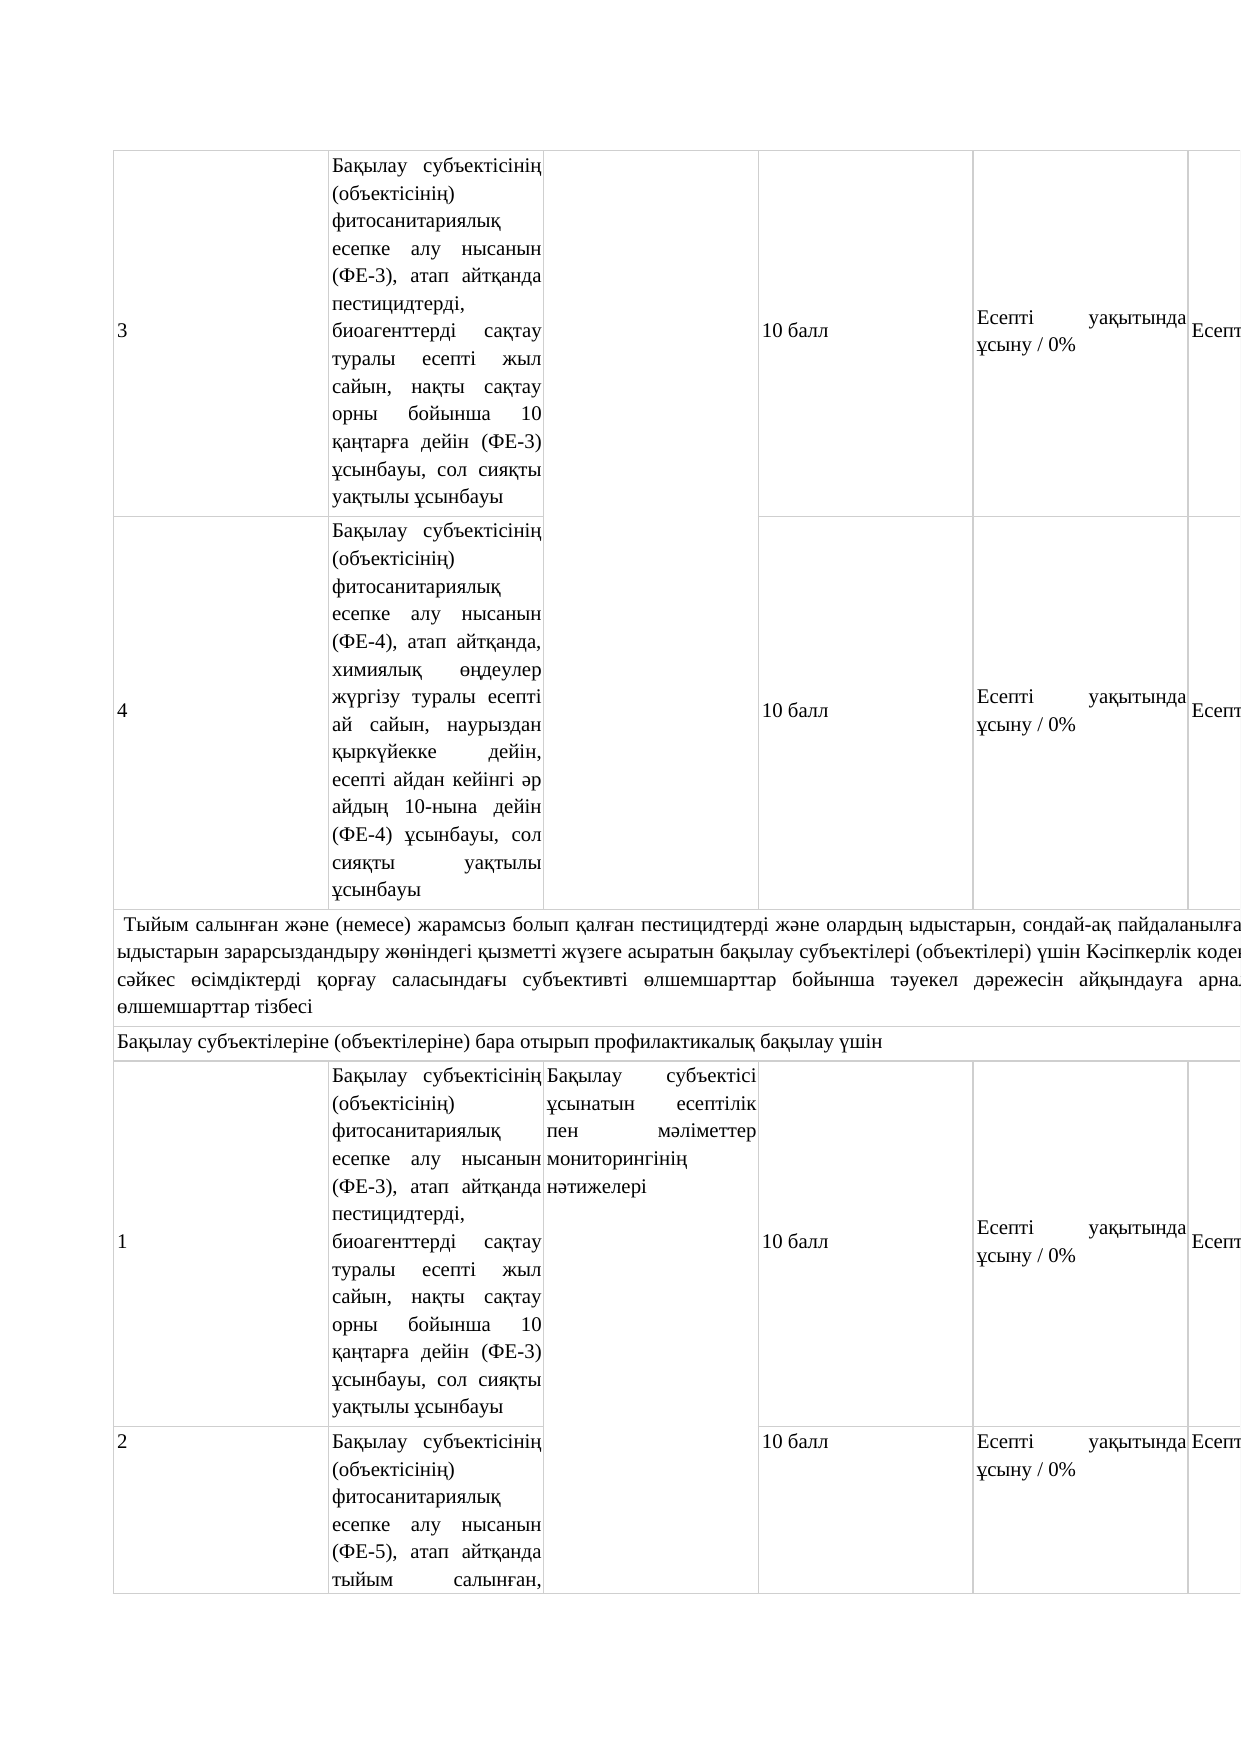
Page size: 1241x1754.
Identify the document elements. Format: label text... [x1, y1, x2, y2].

table_cell Есепті уақытында ұсыну / 0% [974, 517, 1187, 909]
table_cell Бақылау субъектілеріне (объектілеріне) бара отырып профилактикалық бақылау үшін [114, 1027, 1240, 1060]
table_cell Бақылау субъектісінің (объектісінің) фитосанитариялық есепке алу нысанын (ФЕ-3), атап айтқанда пестицидтерді, биоагенттерді сақтау туралы есепті жыл сайын, нақты сақтау орны бойынша 10 қаңтарға дейін (ФЕ-3) ұсынбауы, сол сияқты уақтылы ұсынбауы [329, 151, 543, 516]
table_cell 1 [114, 1062, 328, 1426]
table_cell 3 [114, 151, 328, 516]
table_cell 10 балл [759, 1062, 972, 1426]
table_cell 10 балл [759, 1427, 972, 1592]
table_cell Есепті ұсынбау / 100 % [1189, 517, 1240, 909]
table_cell Бақылау субъектісінің (объектісінің) фитосанитариялық есепке алу нысанын (ФЕ-4), атап айтқанда, химиялық өңдеулер жүргізу туралы есепті ай сайын, наурыздан қыркүйекке дейін, есепті айдан кейінгі әр айдың 10-нына дейін (ФЕ-4) ұсынбауы, сол сияқты уақтылы ұсынбауы [329, 517, 543, 909]
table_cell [329, 1427, 543, 1592]
table_cell Бақылау субъектісі ұсынатын есептілік пен мәліметтер мониторингінің нәтижелері [544, 1062, 758, 1592]
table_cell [1189, 1427, 1240, 1592]
table_cell Бақылау субъектісінің (объектісінің) фитосанитариялық есепке алу нысанын (ФЕ-3), атап айтқанда пестицидтерді, биоагенттерді сақтау туралы есепті жыл сайын, нақты сақтау орны бойынша 10 қаңтарға дейін (ФЕ-3) ұсынбауы, сол сияқты уақтылы ұсынбауы [329, 1062, 543, 1426]
table_cell Есепті ұсынбау / 100 % [1189, 1062, 1240, 1426]
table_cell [1189, 151, 1240, 516]
table_cell 10 балл [759, 151, 972, 516]
table_cell Тыйым салынған және (немесе) жарамсыз болып қалған пестицидтерді және олардың ыдыстарын, сондай-ақ пайдаланылған пестицидтердің ыдыстарын зарарсыздандыру жөніндегі қызметті жүзеге асыратын бақылау субъектілері (объектілері) үшін Кәсіпкерлік кодексінің 138-бабына сәйкес өсімдіктерді қорғау саласындағы субъективті өлшемшарттар бойынша тәуекел дәрежесін айқындауға арналған субъективті өлшемшарттар тізбесі [114, 910, 1240, 1026]
table_cell 2 [114, 1427, 328, 1592]
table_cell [974, 1427, 1187, 1592]
table_cell 10 балл [759, 517, 972, 909]
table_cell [974, 151, 1187, 516]
table_cell Есепті уақытында ұсыну / 0% [974, 1062, 1187, 1426]
table_cell 4 [114, 517, 328, 909]
